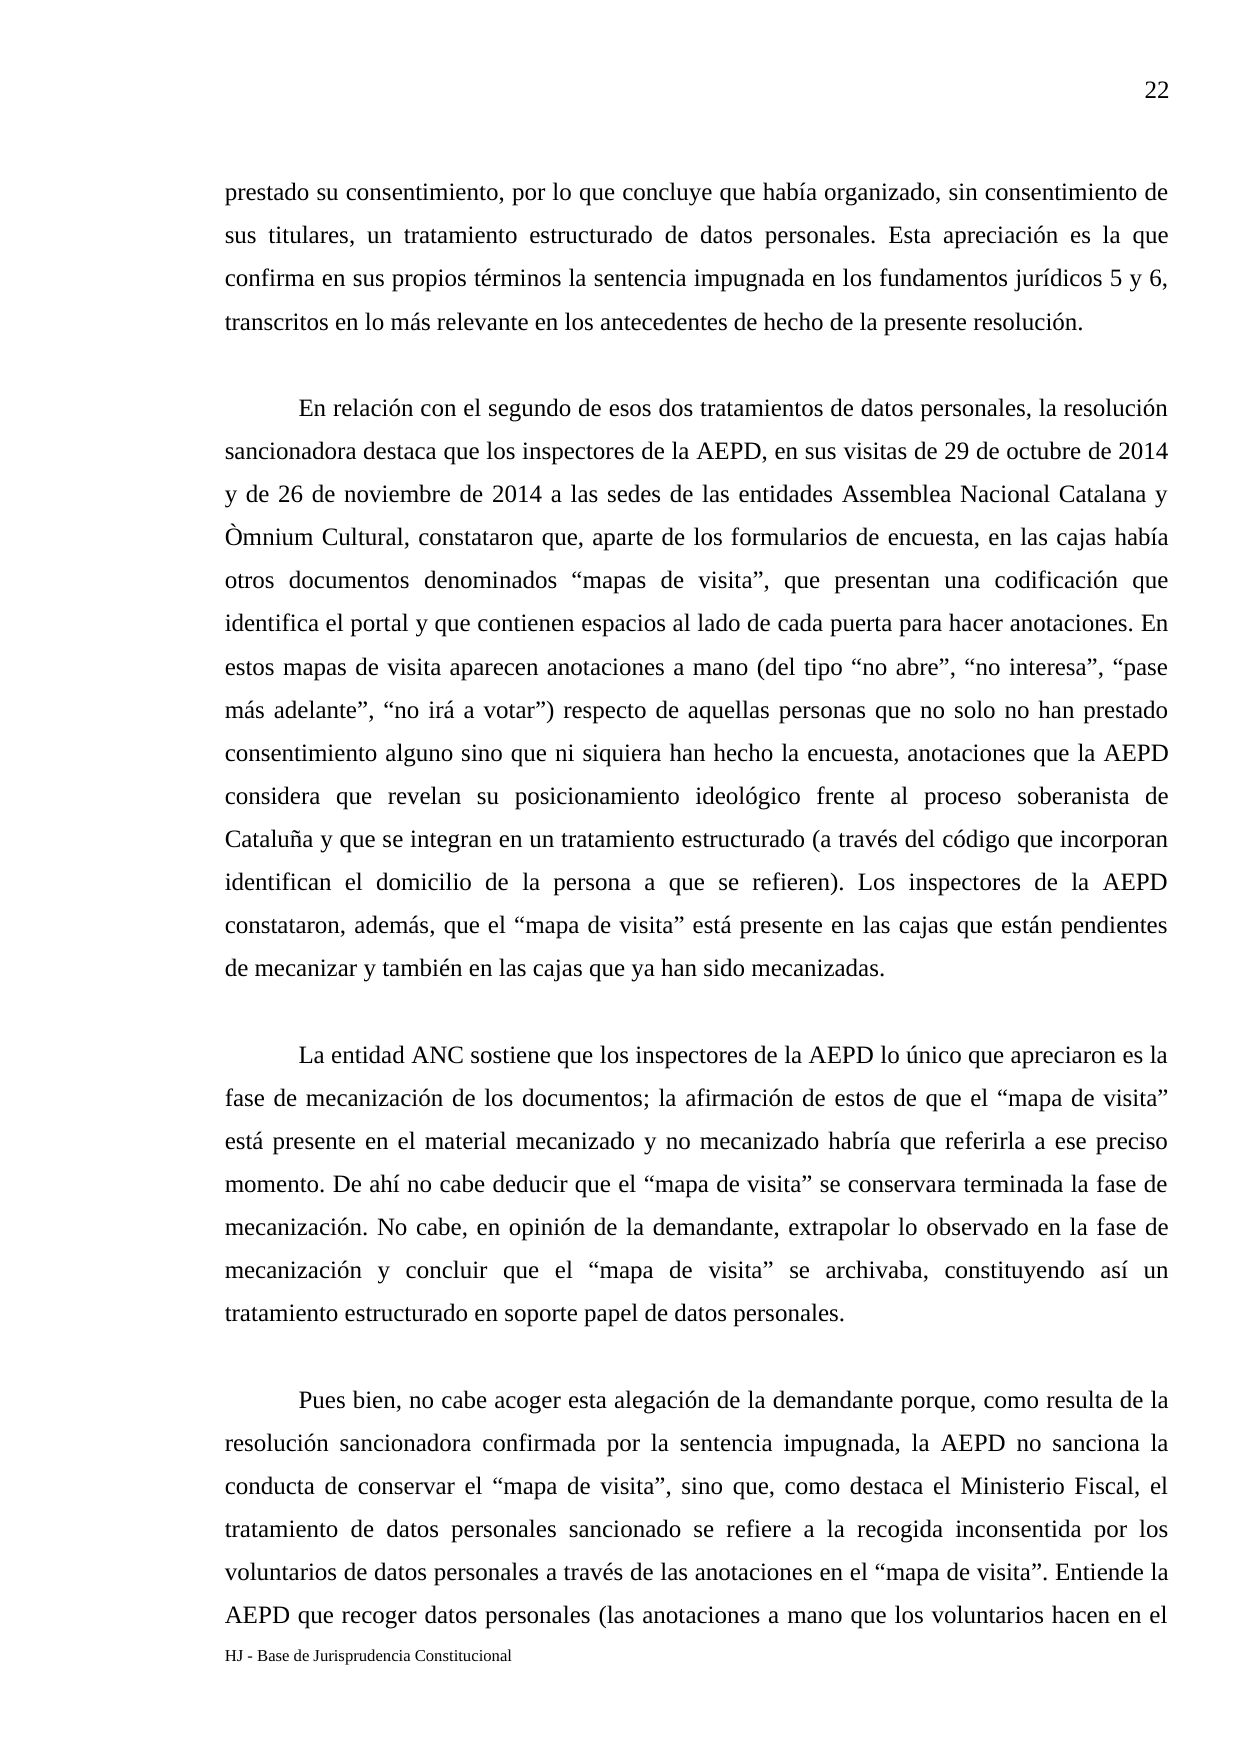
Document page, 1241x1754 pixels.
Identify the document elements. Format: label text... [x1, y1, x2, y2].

text La entidad ANC sostiene que los inspectores de la AEPD lo único que apreciaron es la fase de mecanización de los documentos; la afirmación de estos de que el “mapa de visita” está presente en el material mecanizado y no mecanizado habría que referirla a ese preciso momento. De ahí no cabe deducir que el “mapa de visita” se conservara terminada la fase de mecanización. No cabe, en opinión de la demandante, extrapolar lo observado en la fase de mecanización y concluir que el “mapa de visita” se archivaba, constituyendo así un tratamiento estructurado en soporte papel de datos personales. [224, 1040, 1169, 1327]
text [224, 1385, 1169, 1629]
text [224, 177, 1169, 335]
text En relación con el segundo de esos dos tratamientos de datos personales, la resolución sancionadora destaca que los inspectores de la AEPD, en sus visitas de 29 de octubre de 2014 y de 26 de noviembre de 2014 a las sedes de las entidades Assemblea Nacional Catalana y Òmnium Cultural, constataron que, aparte de los formularios de encuesta, en las cajas había otros documentos denominados “mapas de visita”, que presentan una codificación que identifica el portal y que contienen espacios al lado de cada puerta para hacer anotaciones. En estos mapas de visita aparecen anotaciones a mano (del tipo “no abre”, “no interesa”, “pase más adelante”, “no irá a votar”) respecto de aquellas personas que no solo no han prestado consentimiento alguno sino que ni siquiera han hecho la encuesta, anotaciones que la AEPD considera que revelan su posicionamiento ideológico frente al proceso soberanista de Cataluña y que se integran en un tratamiento estructurado (a través del código que incorporan identifican el domicilio de la persona a que se refieren). Los inspectores de la AEPD constataron, además, que el “mapa de visita” está presente en las cajas que están pendientes de mecanizar y también en las cajas que ya han sido mecanizadas. [224, 393, 1169, 982]
